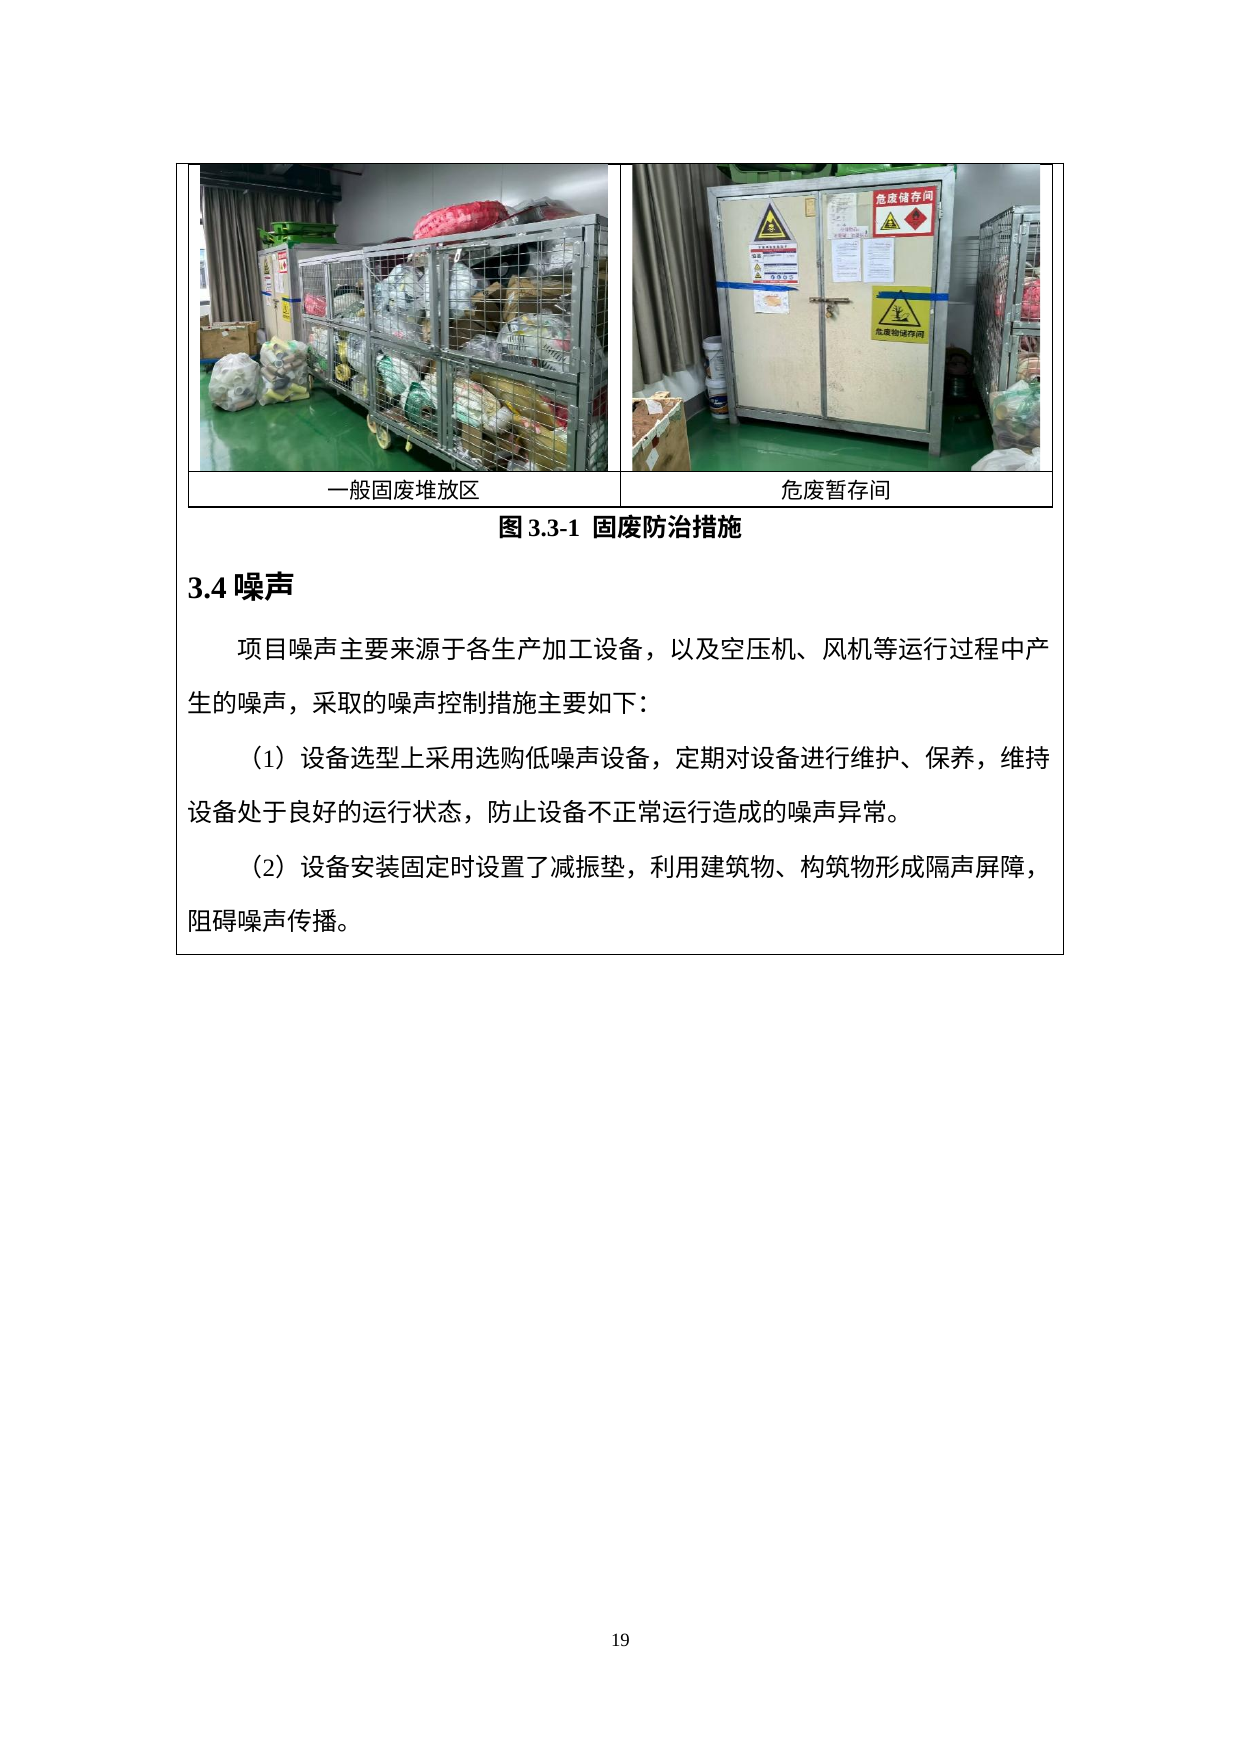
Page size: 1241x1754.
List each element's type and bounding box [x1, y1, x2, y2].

picture [632, 164, 1040, 471]
picture [200, 164, 608, 471]
table_header [177, 164, 1063, 954]
